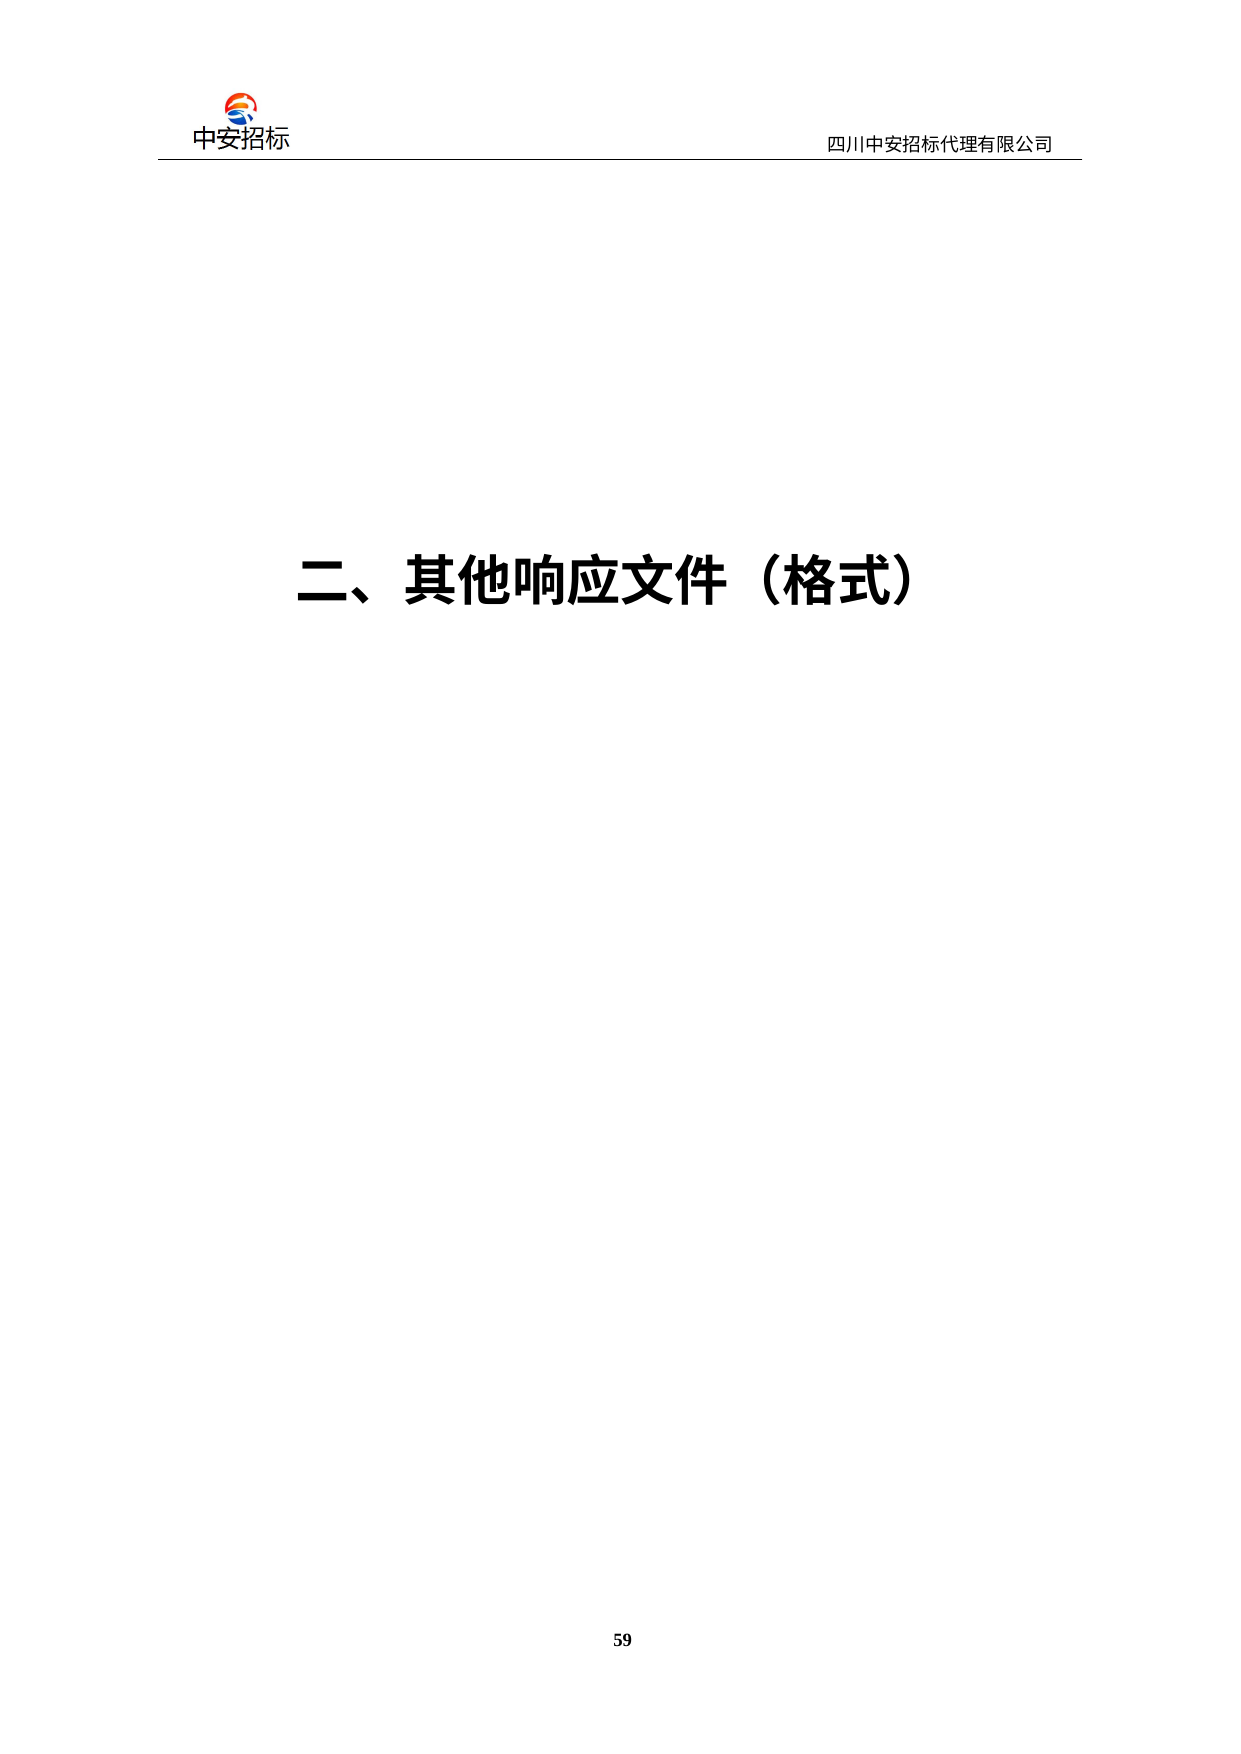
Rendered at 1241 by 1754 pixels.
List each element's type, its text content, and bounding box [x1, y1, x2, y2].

text 二、其他响应文件（格式） [158, 538, 1082, 616]
picture [187, 88, 291, 152]
